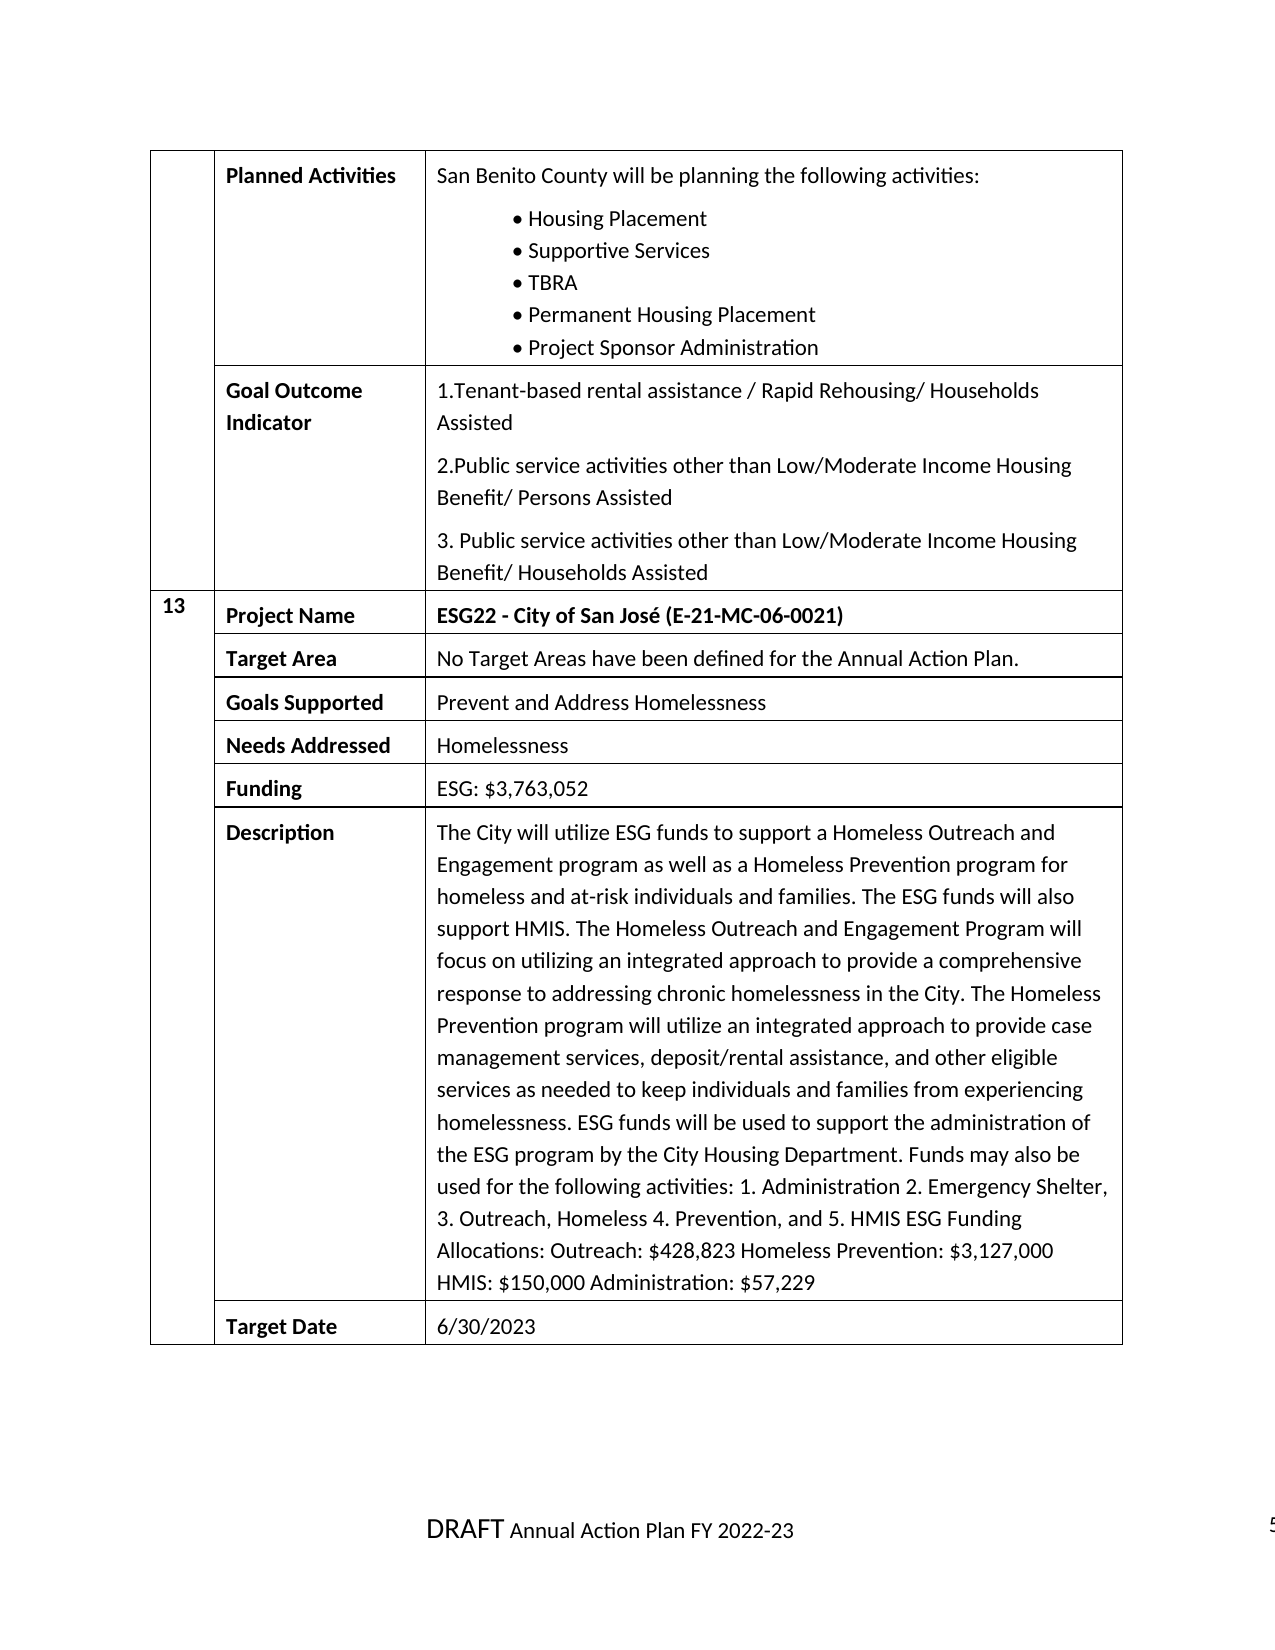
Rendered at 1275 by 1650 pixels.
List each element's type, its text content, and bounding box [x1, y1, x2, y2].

table_cell 1.Tenant-based rental assistance / Rapid Rehousing/ Households Assisted 2.Public service activities other than Low/Moderate Income Housing Benefit/ Persons Assisted 3. Public service activities other than Low/Moderate Income Housing Benefit/ Households Assisted [426, 366, 1122, 590]
table_cell Homelessness [426, 721, 1122, 763]
table_cell Planned Activities [215, 151, 425, 365]
table_cell Needs Addressed [215, 721, 425, 763]
table_cell ESG: $3,763,052 [426, 764, 1122, 806]
table_cell 13 [151, 591, 214, 1344]
table_cell Target Date [215, 1301, 425, 1344]
table_cell San Benito County will be planning the following activities: • Housing Placement • Supportive Services • TBRA • Permanent Housing Placement • Project Sponsor Administration [426, 151, 1122, 365]
table_cell ESG22 - City of San José (E-21-MC-06-0021) [426, 591, 1122, 633]
table_cell 6/30/2023 [426, 1301, 1122, 1344]
table_cell Goal Outcome Indicator [215, 366, 425, 590]
table_cell Project Name [215, 591, 425, 633]
table_cell The City will utilize ESG funds to support a Homeless Outreach and Engagement program as well as a Homeless Prevention program for homeless and at-risk individuals and families. The ESG funds will also support HMIS. The Homeless Outreach and Engagement Program will focus on utilizing an integrated approach to provide a comprehensive response to addressing chronic homelessness in the City. The Homeless Prevention program will utilize an integrated approach to provide case management services, deposit/rental assistance, and other eligible services as needed to keep individuals and families from experiencing homelessness. ESG funds will be used to support the administration of the ESG program by the City Housing Department. Funds may also be used for the following activities: 1. Administration 2. Emergency Shelter, 3. Outreach, Homeless 4. Prevention, and 5. HMIS ESG Funding Allocations: Outreach: $428,823 Homeless Prevention: $3,127,000 HMIS: $150,000 Administration: $57,229 [426, 808, 1122, 1300]
table_cell Prevent and Address Homelessness [426, 678, 1122, 720]
table_cell Target Area [215, 634, 425, 676]
table_cell Funding [215, 764, 425, 806]
table_cell Goals Supported [215, 678, 425, 720]
table_cell Description [215, 808, 425, 1300]
table_cell No Target Areas have been defined for the Annual Action Plan. [426, 634, 1122, 676]
